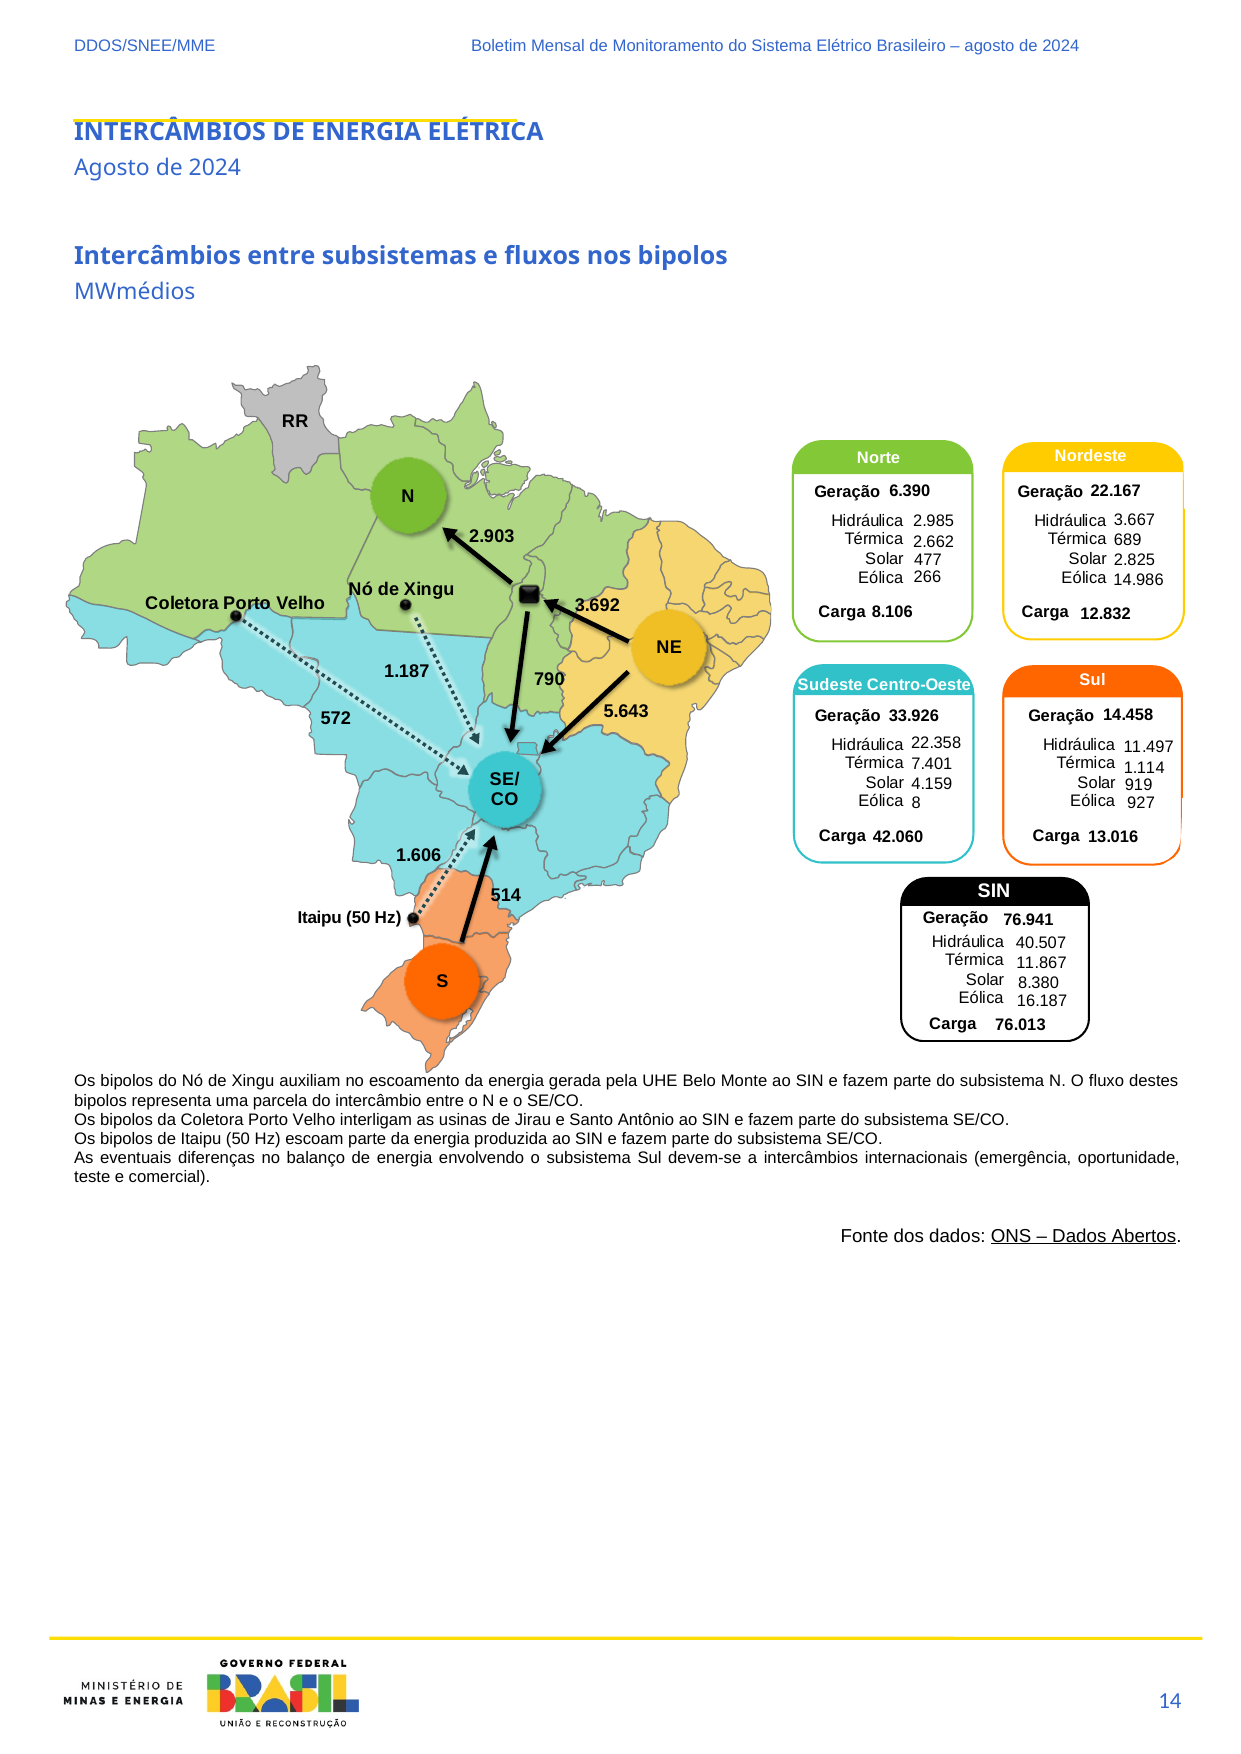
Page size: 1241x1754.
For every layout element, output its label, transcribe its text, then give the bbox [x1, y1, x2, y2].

text Os bipolos de Itaipu (50 Hz) escoam parte da energia produzida ao SIN e fazem parte do subsistema SE/CO. [74, 1129, 1181, 1148]
text Agosto de 2024 [74, 150, 1181, 182]
subtitle INTERCÂMBIOS DE ENERGIA ELÉTRICA [74, 114, 1181, 148]
text Os bipolos do Nó de Xingu auxiliam no escoamento da energia gerada pela UHE Belo Monte ao SIN e fazem parte do subsistema N. O fluxo destes bipolos representa uma parcela do intercâmbio entre o N e o SE/CO. [74, 1071, 1181, 1109]
text As eventuais diferenças no balanço de energia envolvendo o subsistema Sul devem-se a intercâmbios internacionais (emergência, oportunidade, teste e comercial). [74, 1148, 1181, 1186]
text MWmédios [74, 275, 1181, 306]
subtitle Intercâmbios entre subsistemas e fluxos nos bipolos [74, 238, 1181, 272]
text Os bipolos da Coletora Porto Velho interligam as usinas de Jirau e Santo Antônio ao SIN e fazem parte do subsistema SE/CO. [74, 1109, 1181, 1129]
text Fonte dos dados: ONS – Dados Abertos. [74, 1224, 1181, 1246]
picture [63, 1659, 359, 1728]
